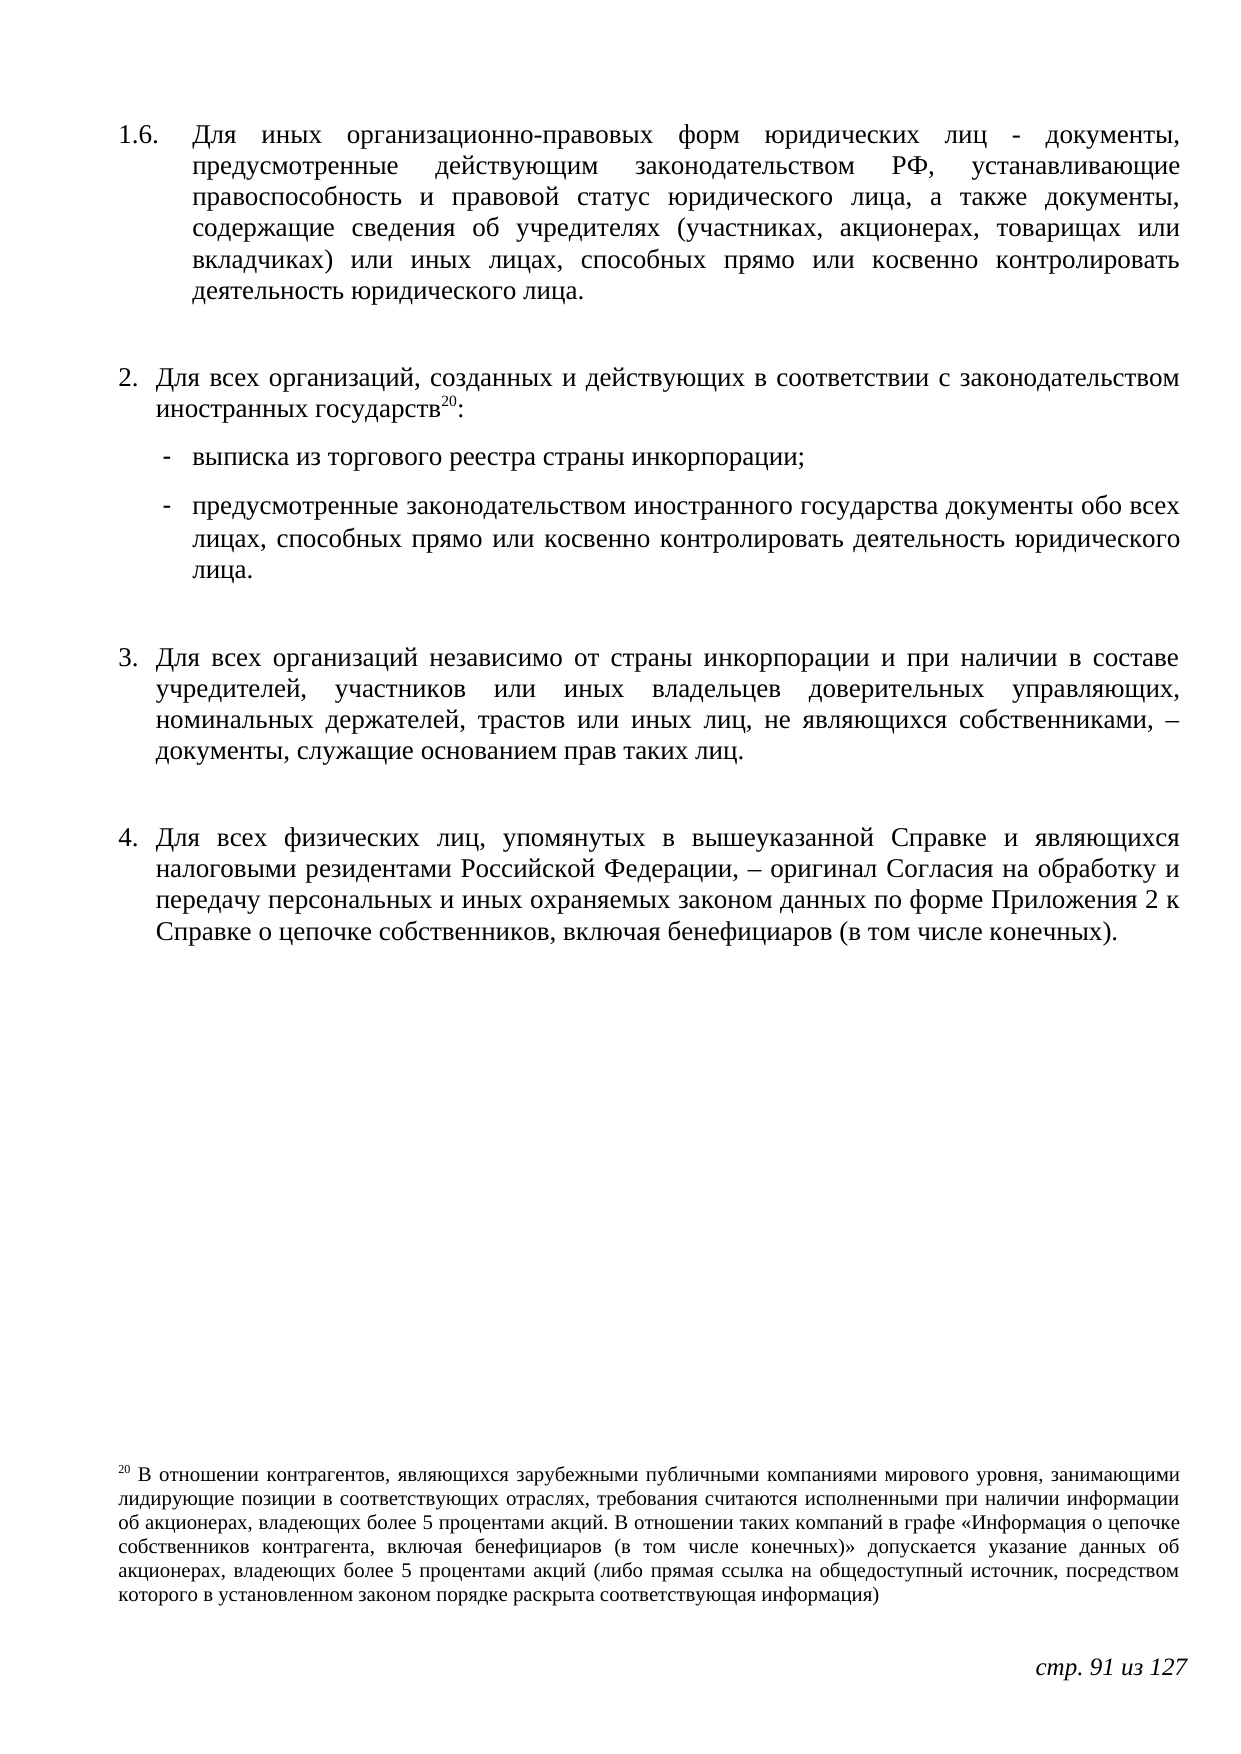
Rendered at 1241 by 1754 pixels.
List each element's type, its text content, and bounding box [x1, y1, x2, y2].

list Для иных организационно-правовых форм юридических лиц - документы, предусмотренные действующим законодательством РФ, устанавливающие правоспособность и правовой статус юридического лица, а также документы, содержащие сведения об учредителях (участниках, акционерах, товарищах или вкладчиках) или иных лицах, способных прямо или косвенно контролировать деятельность юридического лица. [118, 118, 1181, 305]
list выписка из торгового реестра страны инкорпорации; [162, 436, 1181, 473]
list предусмотренные законодательством иностранного государства документы обо всех лицах, способных прямо или косвенно контролировать деятельность юридического лица. [162, 485, 1181, 584]
list Для всех организаций независимо от страны инкорпорации и при наличии в составе учредителей, участников или иных владельцев доверительных управляющих, номинальных держателей, трастов или иных лиц, не являющихся собственниками, – документы, служащие основанием прав таких лиц. [118, 641, 1181, 765]
list Для всех физических лиц, упомянутых в вышеуказанной Справке и являющихся налоговыми резидентами Российской Федерации, – оригинал Согласия на обработку и передачу персональных и иных охраняемых законом данных по форме Приложения 2 к Справке о цепочке собственников, включая бенефициаров (в том числе конечных). [118, 821, 1181, 946]
list Для всех организаций, созданных и действующих в соответствии с законодательством иностранных государств: [118, 361, 1181, 423]
